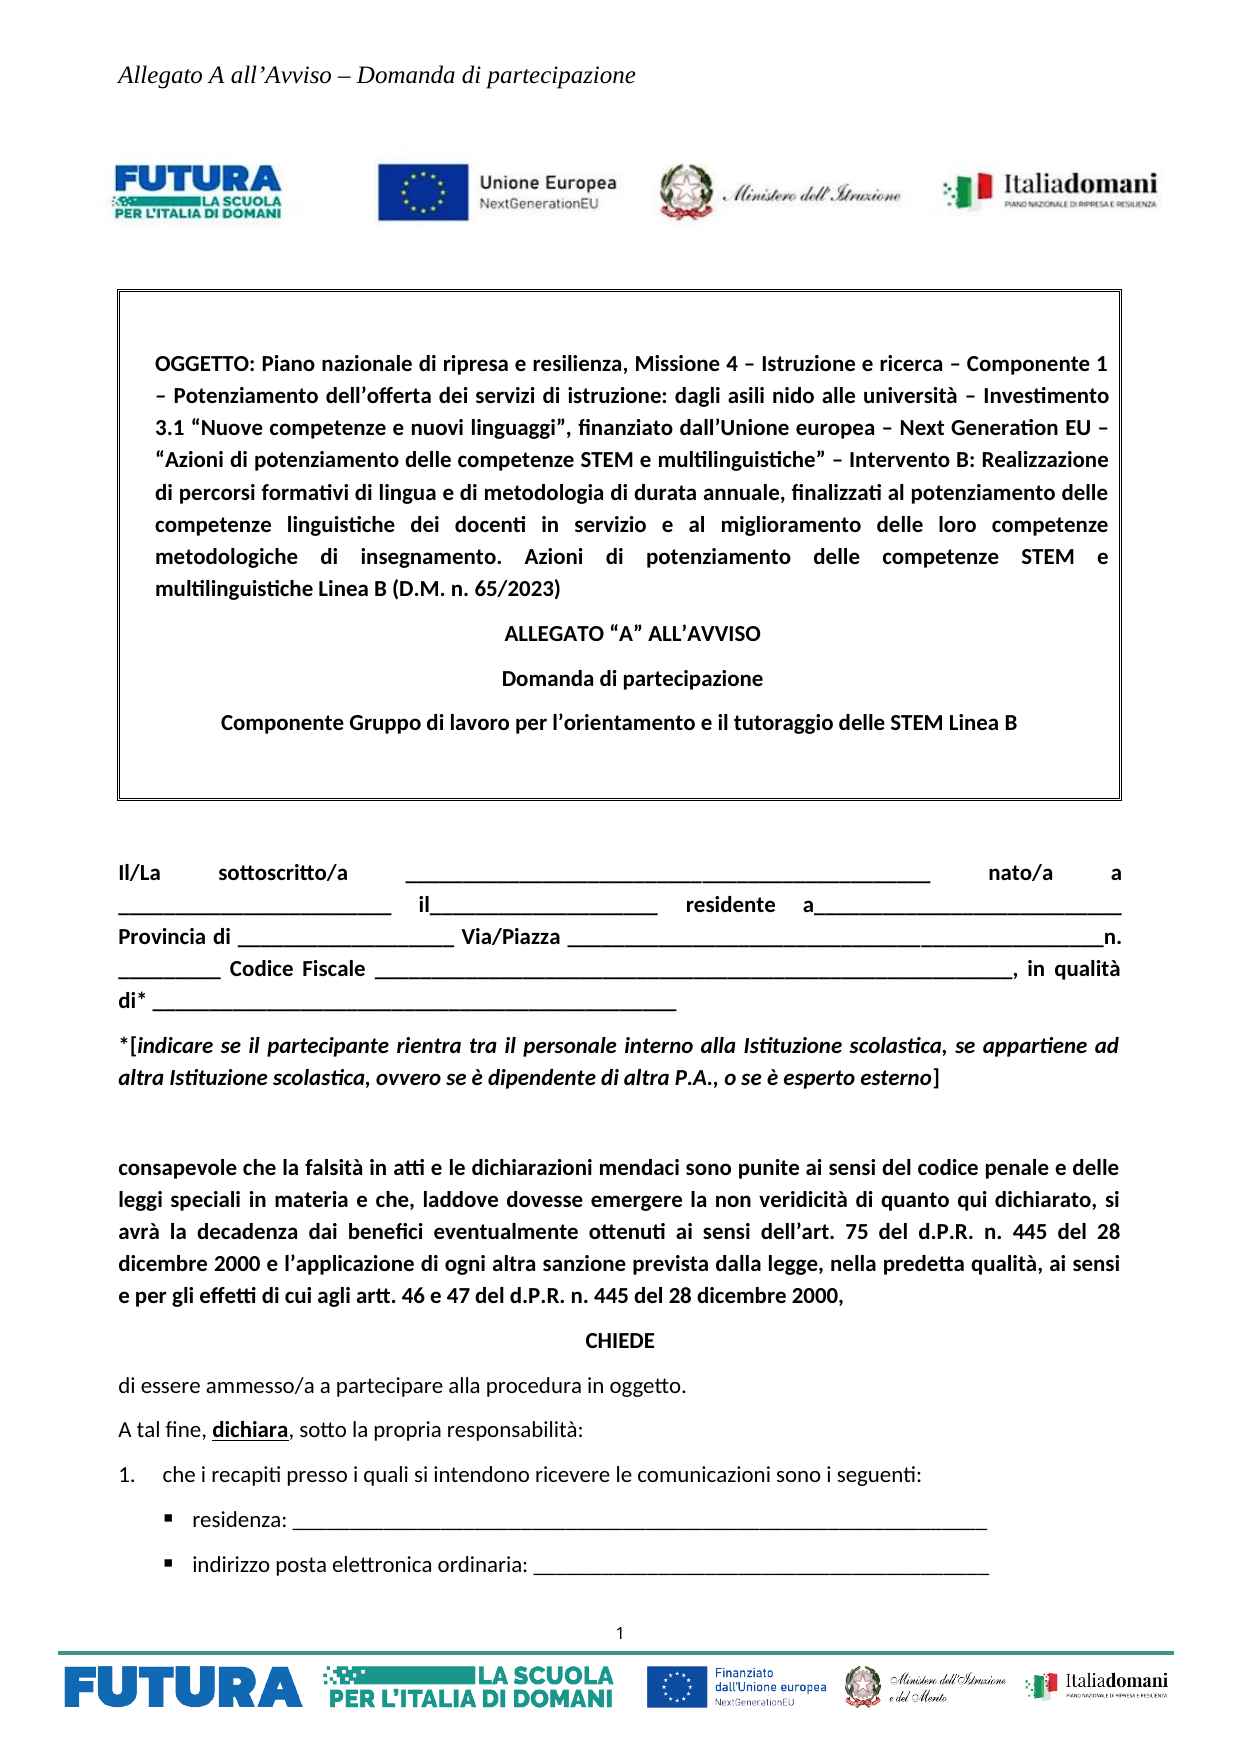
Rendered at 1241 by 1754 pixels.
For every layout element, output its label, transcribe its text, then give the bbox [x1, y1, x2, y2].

text CHIEDE [118, 1326, 1122, 1354]
text A tal fine, dichiara, sotto la propria responsabilità: [118, 1416, 1122, 1444]
list residenza: _____________________________________________________________ [162, 1505, 1122, 1533]
picture [96, 147, 1163, 228]
text *[indicare se il partecipante rientra tra il personale interno alla Istituzione scolastica, se appartiene ad altra Istituzione scolastica, ovvero se è dipendente di altra P.A., o se è esperto esterno] [118, 1031, 1122, 1091]
list che i recapiti presso i quali si intendono ricevere le comunicazioni sono i seguenti: [118, 1460, 1122, 1488]
text di essere ammesso/a a partecipare alla procedura in oggetto. [118, 1371, 1122, 1399]
list indirizzo posta elettronica ordinaria: ________________________________________ [162, 1550, 1122, 1578]
table_header OGGETTO: Piano nazionale di ripresa e resilienza, Missione 4 – Istruzione e ricerca – Componente 1 – Potenziamento dell’offerta dei servizi di istruzione: dagli asili nido alle università – Investimento 3.1 “Nuove competenze e nuovi linguaggi”, finanziato dall’Unione europea – Next Generation EU – “Azioni di potenziamento delle competenze STEM e multilinguistiche” – Intervento B: Realizzazione di percorsi formativi di lingua e di metodologia di durata annuale, finalizzati al potenziamento delle competenze linguistiche dei docenti in servizio e al miglioramento delle loro competenze metodologiche di insegnamento. Azioni di potenziamento delle competenze STEM e multilinguistiche Linea B (D.M. n. 65/2023) ALLEGATO “A” ALL’AVVISO Domanda di partecipazione Componente Gruppo di lavoro per l’orientamento e il tutoraggio delle STEM Linea B [120, 292, 1119, 797]
text Il/La sottoscritto/a ______________________________________________ nato/a a ________________________ il____________________ residente a___________________________ Provincia di ___________________ Via/Piazza _______________________________________________n. _________ Codice Fiscale ________________________________________________________, in qualità di* ______________________________________________ [118, 858, 1122, 1014]
text consapevole che la falsità in atti e le dichiarazioni mendaci sono punite ai sensi del codice penale e delle leggi speciali in materia e che, laddove dovesse emergere la non veridicità di quanto qui dichiarato, si avrà la decadenza dai benefici eventualmente ottenuti ai sensi dell’art. 75 del d.P.R. n. 445 del 28 dicembre 2000 e l’applicazione di ogni altra sanzione prevista dalla legge, nella predetta qualità, ai sensi e per gli effetti di cui agli artt. 46 e 47 del d.P.R. n. 445 del 28 dicembre 2000, [118, 1153, 1122, 1309]
picture [62, 1663, 1170, 1711]
